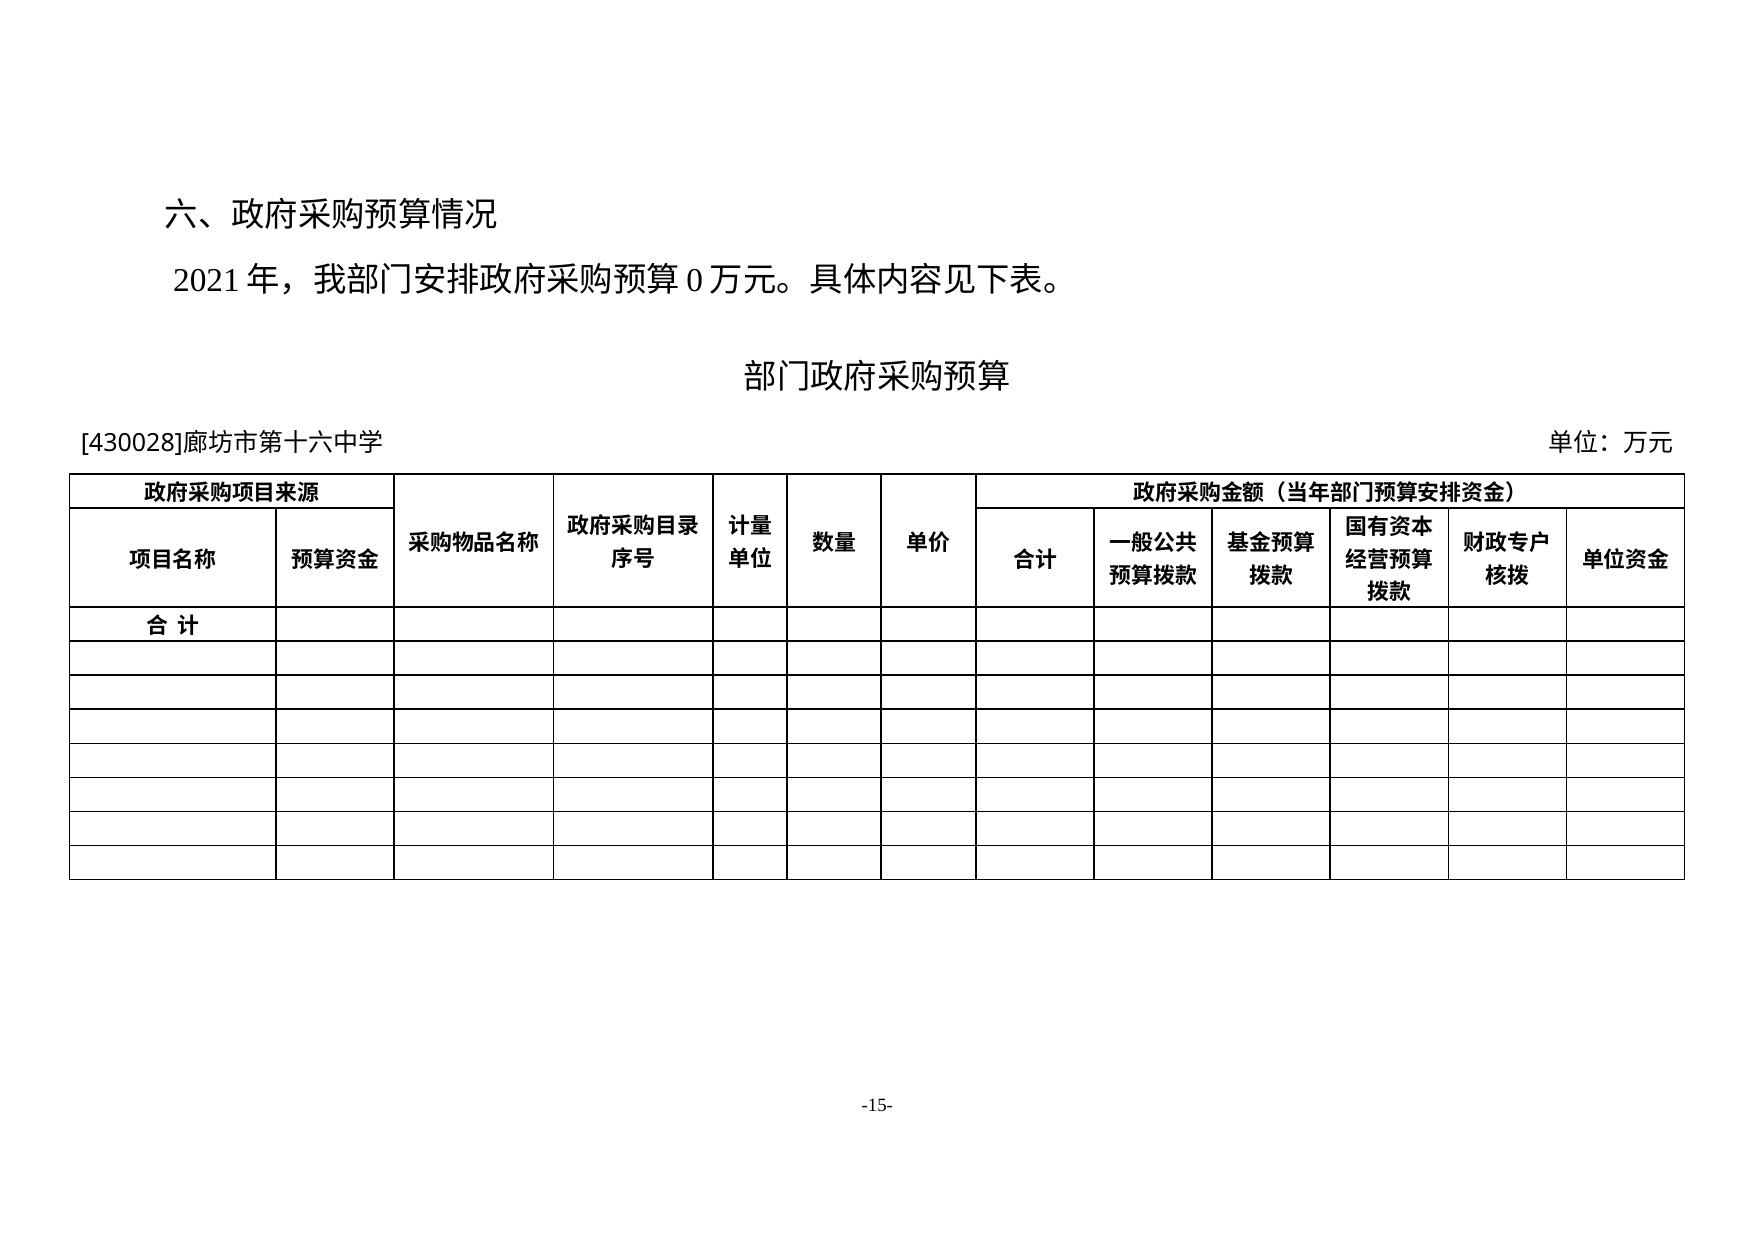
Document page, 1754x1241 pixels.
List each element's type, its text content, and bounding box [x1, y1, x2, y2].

table_cell [1567, 778, 1684, 811]
table_cell [1213, 778, 1329, 811]
table_cell [714, 744, 786, 776]
table_cell 采购物品名称 [395, 475, 553, 606]
table_cell [977, 778, 1093, 811]
table_cell [788, 846, 880, 879]
table_cell [714, 812, 786, 844]
table_cell [977, 710, 1093, 742]
table_cell [1449, 812, 1566, 844]
table_cell [70, 710, 275, 742]
text 2021年，我部门安排政府采购预算0万元。具体内容见下表。 [106, 244, 1648, 309]
table_cell [1095, 642, 1211, 674]
table_cell [1449, 846, 1566, 879]
table_cell [277, 608, 393, 640]
table_cell [395, 608, 553, 640]
table_cell [277, 744, 393, 776]
table_cell [714, 642, 786, 674]
table_cell [1213, 812, 1329, 844]
table_cell [1567, 710, 1684, 742]
table_cell [1331, 642, 1448, 674]
table_cell [1095, 744, 1211, 776]
table_cell [1567, 812, 1684, 844]
table_cell [554, 778, 712, 811]
table_cell [554, 710, 712, 742]
table_cell [1095, 778, 1211, 811]
table_cell [714, 846, 786, 879]
table_cell [1449, 744, 1566, 776]
table_cell [1213, 710, 1329, 742]
table_cell [70, 812, 275, 844]
table_cell [1449, 642, 1566, 674]
table_cell [977, 744, 1093, 776]
table_cell [554, 846, 712, 879]
table_cell [70, 778, 275, 811]
table_cell 政府采购目录序号 [554, 475, 712, 606]
table_cell [788, 778, 880, 811]
table_cell [788, 744, 880, 776]
table_cell [1213, 642, 1329, 674]
table_cell [277, 676, 393, 708]
table_cell [788, 642, 880, 674]
table_cell [1331, 778, 1448, 811]
table_cell [882, 642, 975, 674]
table_cell [277, 812, 393, 844]
table_cell [1095, 608, 1211, 640]
table_cell [977, 812, 1093, 844]
table_cell [977, 642, 1093, 674]
table_cell [1567, 744, 1684, 776]
table_cell 数量 [788, 475, 880, 606]
table_cell 合计 [977, 509, 1093, 606]
table_cell [1567, 608, 1684, 640]
table_cell [1449, 608, 1566, 640]
table_cell [1567, 642, 1684, 674]
table_cell [554, 676, 712, 708]
text { TC 2、办公自动化（OA）和督查督办系统升级及推广费绩效目标表 \f C \l 1 }六、政府采购预算情况 [106, 179, 1648, 244]
table_cell [70, 744, 275, 776]
table_cell [1567, 846, 1684, 879]
table_cell 单价 [882, 475, 975, 606]
table_cell 政府采购金额（当年部门预算安排资金） [977, 475, 1684, 507]
table_cell [882, 744, 975, 776]
table_cell [788, 608, 880, 640]
table_cell [70, 846, 275, 879]
table_cell 国有资本经营预算拨款 [1331, 509, 1448, 606]
text 部门政府采购预算 [106, 341, 1648, 406]
table_cell 单位资金 [1567, 509, 1684, 606]
table_cell [1449, 676, 1566, 708]
table_cell [882, 846, 975, 879]
table_cell [714, 676, 786, 708]
table_cell [395, 812, 553, 844]
table_cell [1567, 676, 1684, 708]
table_cell [1213, 846, 1329, 879]
table_cell [395, 846, 553, 879]
table_cell [277, 642, 393, 674]
table_cell [1449, 778, 1566, 811]
table_cell [554, 812, 712, 844]
table_cell [788, 812, 880, 844]
table_cell [882, 778, 975, 811]
table_cell 基金预算拨款 [1213, 509, 1329, 606]
table_cell [1213, 676, 1329, 708]
table_cell [1095, 812, 1211, 844]
table_cell [882, 710, 975, 742]
table_cell [70, 676, 275, 708]
table_cell [554, 608, 712, 640]
table_cell [1095, 846, 1211, 879]
table_cell [882, 608, 975, 640]
table_cell [70, 642, 275, 674]
table_header [430028]廊坊市第十六中学 [70, 408, 975, 473]
table_cell 政府采购项目来源 [70, 475, 393, 507]
table_cell [395, 710, 553, 742]
table_cell [554, 744, 712, 776]
table_cell [1331, 846, 1448, 879]
table_cell 计量 单位 [714, 475, 786, 606]
table_cell [1331, 710, 1448, 742]
table_cell [788, 710, 880, 742]
table_cell [1095, 676, 1211, 708]
table_cell 一般公共预算拨款 [1095, 509, 1211, 606]
table_cell [395, 642, 553, 674]
table_cell [1213, 608, 1329, 640]
table_cell 预算资金 [277, 509, 393, 606]
table_cell [277, 778, 393, 811]
table_cell [882, 812, 975, 844]
table_cell [1331, 744, 1448, 776]
table_cell [277, 846, 393, 879]
table_cell [277, 710, 393, 742]
table_cell [788, 676, 880, 708]
table_cell [977, 608, 1093, 640]
table_header 单位：万元 [977, 408, 1684, 473]
table_cell [1213, 744, 1329, 776]
table_cell 合 计 [70, 608, 275, 640]
table_cell [1331, 812, 1448, 844]
table_cell 财政专户核拨 [1449, 509, 1566, 606]
table_cell 项目名称 [70, 509, 275, 606]
table_cell [1449, 710, 1566, 742]
table_cell [714, 778, 786, 811]
table_cell [1331, 608, 1448, 640]
table_cell [714, 710, 786, 742]
table_cell [395, 744, 553, 776]
table_cell [977, 846, 1093, 879]
table_cell [554, 642, 712, 674]
table_cell [714, 608, 786, 640]
table_cell [882, 676, 975, 708]
table_cell [1095, 710, 1211, 742]
table_cell [1331, 676, 1448, 708]
table_cell [395, 676, 553, 708]
table_cell [395, 778, 553, 811]
table_cell [977, 676, 1093, 708]
